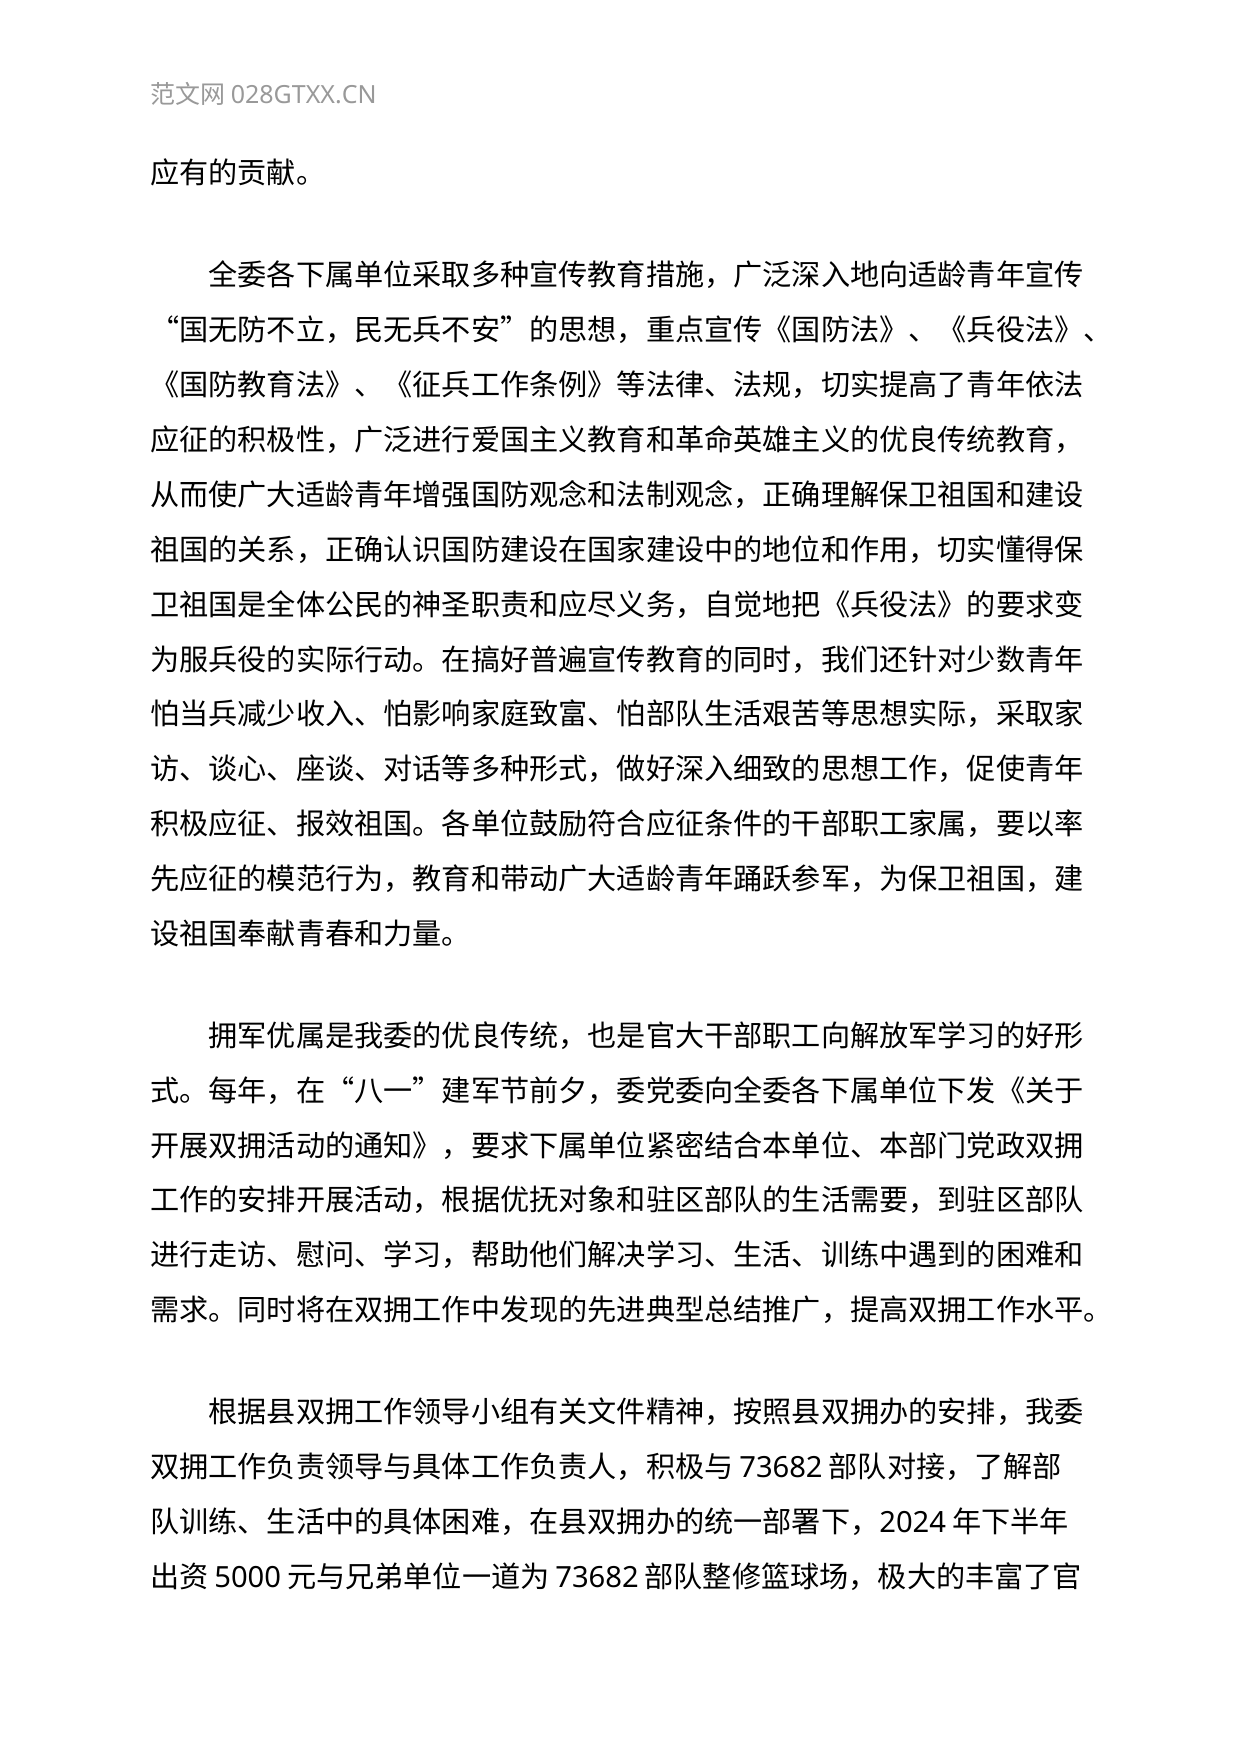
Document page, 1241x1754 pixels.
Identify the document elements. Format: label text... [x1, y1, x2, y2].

text 拥军优属是我委的优良传统，也是官大干部职工向解放军学习的好形式。每年，在“八一”建军节前夕，委党委向全委各下属单位下发《关于开展双拥活动的通知》，要求下属单位紧密结合本单位、本部门党政双拥工作的安排开展活动，根据优抚对象和驻区部队的生活需要，到驻区部队进行走访、慰问、学习，帮助他们解决学习、生活、训练中遇到的困难和需求。同时将在双拥工作中发现的先进典型总结推广，提高双拥工作水平。 [150, 1012, 1090, 1329]
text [150, 1388, 1090, 1596]
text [150, 150, 1090, 192]
text 全委各下属单位采取多种宣传教育措施，广泛深入地向适龄青年宣传“国无防不立，民无兵不安”的思想，重点宣传《国防法》、《兵役法》、《国防教育法》、《征兵工作条例》等法律、法规，切实提高了青年依法应征的积极性，广泛进行爱国主义教育和革命英雄主义的优良传统教育，从而使广大适龄青年增强国防观念和法制观念，正确理解保卫祖国和建设祖国的关系，正确认识国防建设在国家建设中的地位和作用，切实懂得保卫祖国是全体公民的神圣职责和应尽义务，自觉地把《兵役法》的要求变为服兵役的实际行动。在搞好普遍宣传教育的同时，我们还针对少数青年怕当兵减少收入、怕影响家庭致富、怕部队生活艰苦等思想实际，采取家访、谈心、座谈、对话等多种形式，做好深入细致的思想工作，促使青年积极应征、报效祖国。各单位鼓励符合应征条件的干部职工家属，要以率先应征的模范行为，教育和带动广大适龄青年踊跃参军，为保卫祖国，建设祖国奉献青春和力量。 [150, 252, 1090, 953]
